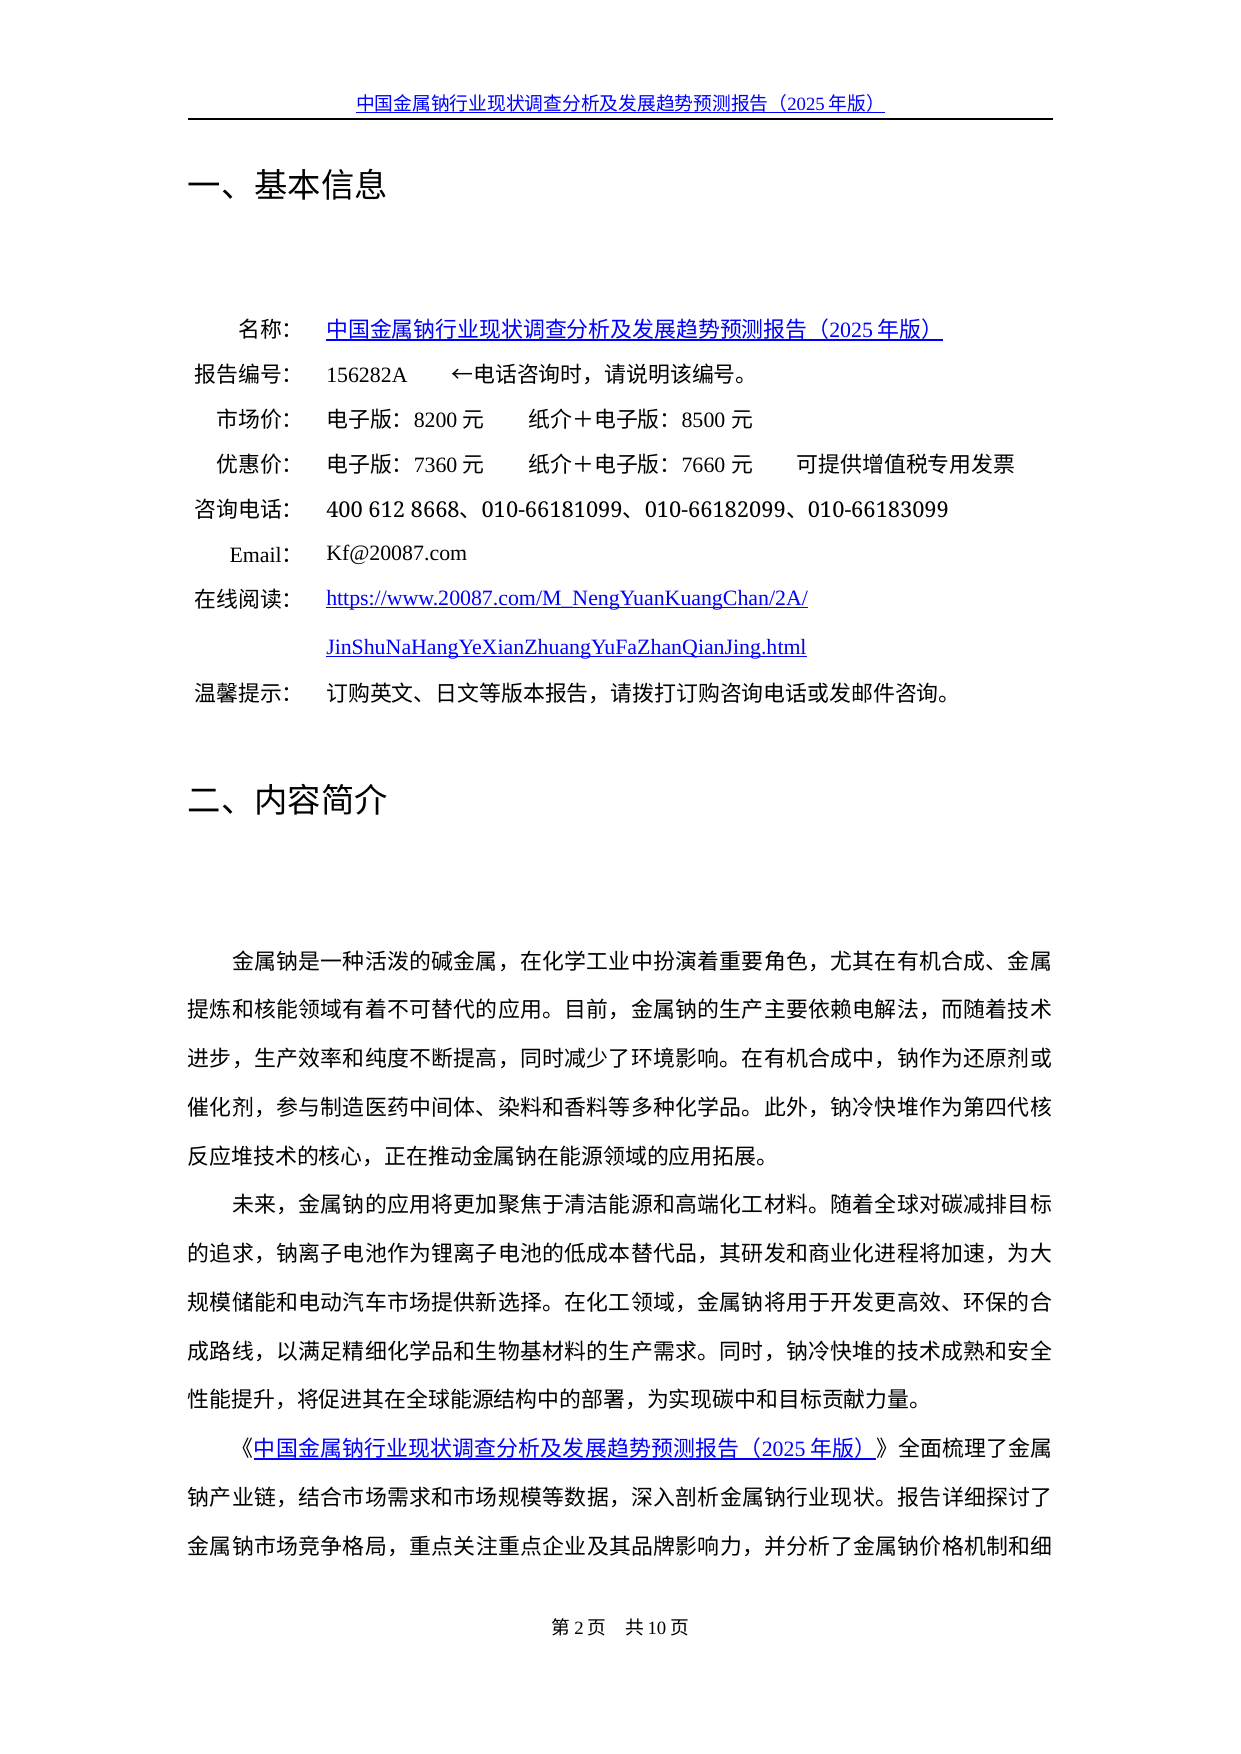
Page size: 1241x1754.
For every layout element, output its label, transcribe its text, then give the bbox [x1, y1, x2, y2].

table_cell 400 612 8668、010-66181099、010-66182099、010-66183099 [315, 492, 1073, 537]
table_cell Kf@20087.com [315, 537, 1073, 582]
table_header 名称： [167, 312, 315, 357]
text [187, 943, 1053, 1561]
table_cell 咨询电话： [167, 492, 315, 537]
table_cell 报告编号： [167, 357, 315, 402]
table_cell Email： [167, 537, 315, 582]
table_cell 电子版：7360 元 纸介＋电子版：7660 元 可提供增值税专用发票 [315, 447, 1073, 492]
table_cell 订购英文、日文等版本报告，请拨打订购咨询电话或发邮件咨询。 [315, 675, 1073, 720]
table_header 中国金属钠行业现状调查分析及发展趋势预测报告（2025年版） [315, 312, 1073, 357]
table_cell 优惠价： [167, 447, 315, 492]
table_cell 市场价： [167, 402, 315, 447]
table_cell 温馨提示： [167, 675, 315, 720]
table_cell [315, 582, 1073, 675]
table_cell 电子版：8200 元 纸介＋电子版：8500 元 [315, 402, 1073, 447]
table_cell 在线阅读： [167, 582, 315, 675]
title 一、基本信息 [187, 150, 1053, 215]
table_cell 156282A ←电话咨询时，请说明该编号。 [315, 357, 1073, 402]
title 二、内容简介 [187, 766, 1053, 831]
